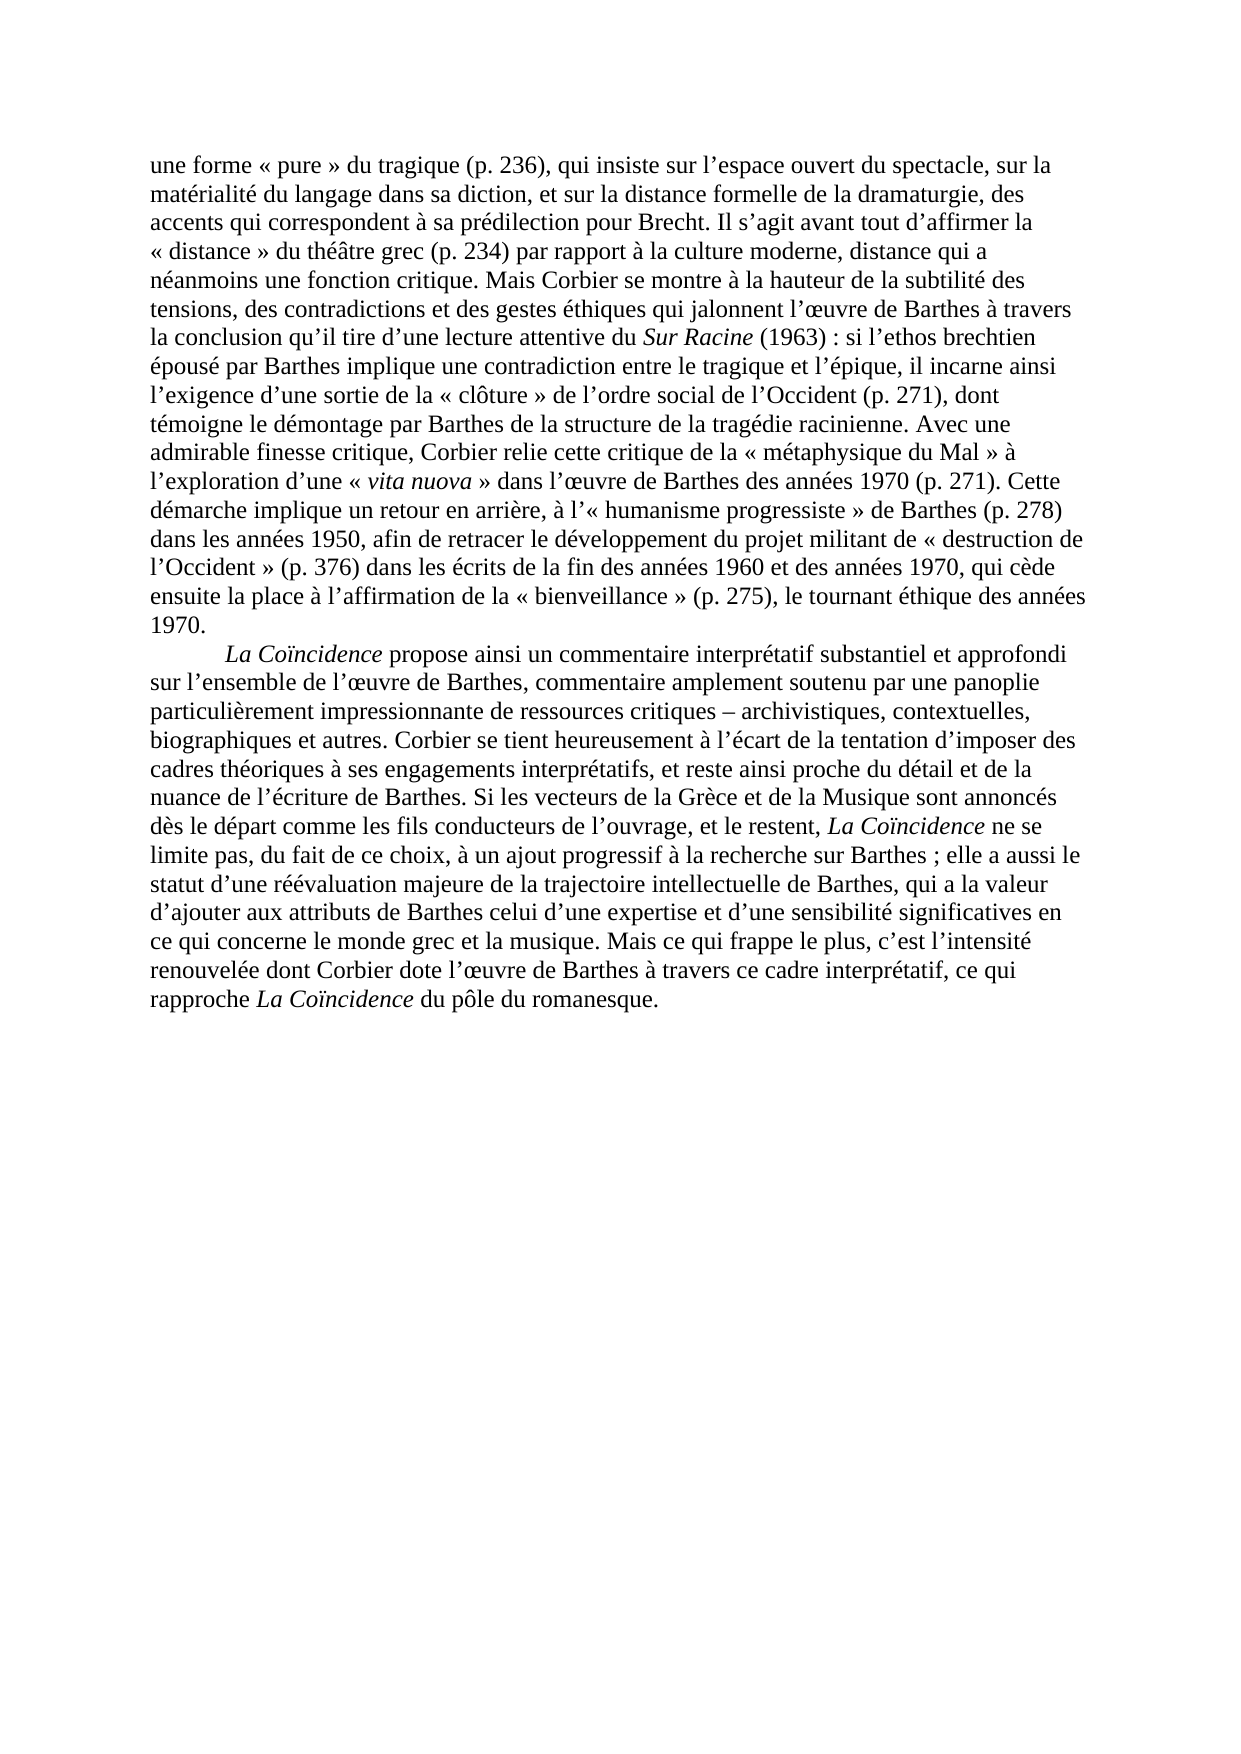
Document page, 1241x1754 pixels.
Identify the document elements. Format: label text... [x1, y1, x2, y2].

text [150, 150, 1090, 639]
text La Coïncidence propose ainsi un commentaire interprétatif substantiel et approfondi sur l’ensemble de l’œuvre de Barthes, commentaire amplement soutenu par une panoplie particulièrement impressionnante de ressources critiques – archivistiques, contextuelles, biographiques et autres. Corbier se tient heureusement à l’écart de la tentation d’imposer des cadres théoriques à ses engagements interprétatifs, et reste ainsi proche du détail et de la nuance de l’écriture de Barthes. Si les vecteurs de la Grèce et de la Musique sont annoncés dès le départ comme les fils conducteurs de l’ouvrage, et le restent, La Coïncidence ne se limite pas, du fait de ce choix, à un ajout progressif à la recherche sur Barthes ; elle a aussi le statut d’une réévaluation majeure de la trajectoire intellectuelle de Barthes, qui a la valeur d’ajouter aux attributs de Barthes celui d’une expertise et d’une sensibilité significatives en ce qui concerne le monde grec et la musique. Mais ce qui frappe le plus, c’est l’intensité renouvelée dont Corbier dote l’œuvre de Barthes à travers ce cadre interprétatif, ce qui rapproche La Coïncidence du pôle du romanesque. [150, 639, 1090, 1043]
